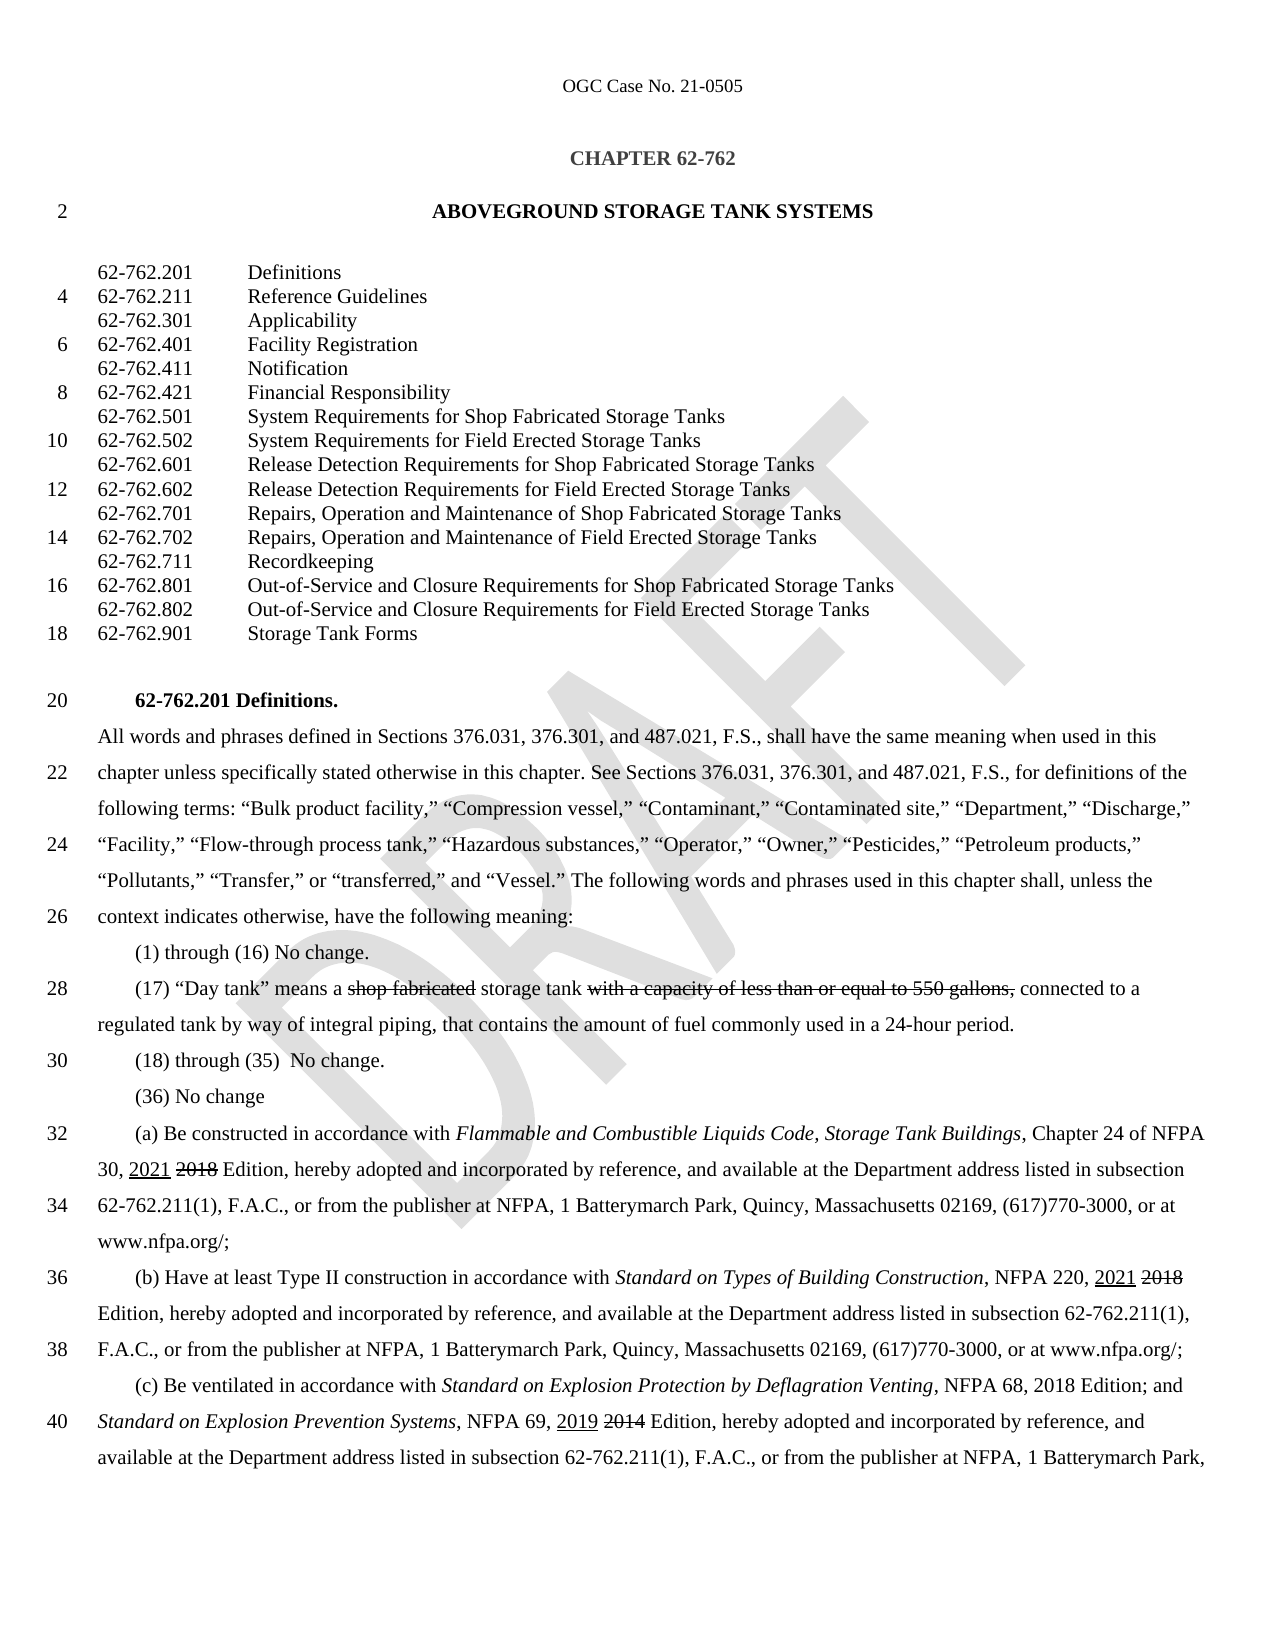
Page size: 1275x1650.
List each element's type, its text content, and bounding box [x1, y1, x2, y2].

text 62-762.901 Storage Tank Forms [97, 621, 1207, 645]
text 62-762.602 Release Detection Requirements for Field Erected Storage Tanks [97, 476, 1207, 501]
text (17) “Day tank” means a shop fabricated storage tank with a capacity of less than or equal to 550 gallons, connected to a regulated tank by way of integral piping, that contains the amount of fuel commonly used in a 24-hour period. [97, 976, 1207, 1036]
text 62-762.201 Definitions [97, 260, 1207, 284]
text 62-762.802 Out-of-Service and Closure Requirements for Field Erected Storage Tanks [97, 597, 1207, 621]
text 62-762.421 Financial Responsibility [97, 380, 1207, 404]
text 62-762.501 System Requirements for Shop Fabricated Storage Tanks [97, 404, 1207, 428]
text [97, 1373, 1207, 1469]
text All words and phrases defined in Sections 376.031, 376.301, and 487.021, F.S., shall have the same meaning when used in this chapter unless specifically stated otherwise in this chapter. See Sections 376.031, 376.301, and 487.021, F.S., for definitions of the following terms: “Bulk product facility,” “Compression vessel,” “Contaminant,” “Contaminated site,” “Department,” “Discharge,” “Facility,” “Flow-through process tank,” “Hazardous substances,” “Operator,” “Owner,” “Pesticides,” “Petroleum products,” “Pollutants,” “Transfer,” or “transferred,” and “Vessel.” The following words and phrases used in this chapter shall, unless the context indicates otherwise, have the following meaning: [97, 724, 1207, 928]
text (b) Have at least Type II construction in accordance with Standard on Types of Building Construction, NFPA 220, 2021 2018 Edition, hereby adopted and incorporated by reference, and available at the Department address listed in subsection 62-762.211(1), F.A.C., or from the publisher at NFPA, 1 Batterymarch Park, Quincy, Massachusetts 02169, (617)770-3000, or at www.nfpa.org/; [97, 1265, 1207, 1361]
text 62-762.201 Definitions. [97, 688, 1207, 712]
text ABOVEGROUND STORAGE TANK SYSTEMS [97, 199, 1207, 223]
text 62-762.401 Facility Registration [97, 332, 1207, 356]
text 62-762.711 Recordkeeping [97, 549, 1207, 573]
text (18) through (35) No change. [97, 1048, 1207, 1072]
text 62-762.411 Notification [97, 356, 1207, 380]
text CHAPTER 62-762 [187, 146, 1117, 170]
text 62-762.601 Release Detection Requirements for Shop Fabricated Storage Tanks [97, 452, 1207, 476]
text 62-762.301 Applicability [97, 308, 1207, 332]
text 62-762.702 Repairs, Operation and Maintenance of Field Erected Storage Tanks [97, 524, 1207, 549]
text (1) through (16) No change. [97, 940, 1207, 964]
text 62-762.502 System Requirements for Field Erected Storage Tanks [97, 428, 1207, 452]
text (a) Be constructed in accordance with Flammable and Combustible Liquids Code, Storage Tank Buildings, Chapter 24 of NFPA 30, 2021 2018 Edition, hereby adopted and incorporated by reference, and available at the Department address listed in subsection 62-762.211(1), F.A.C., or from the publisher at NFPA, 1 Batterymarch Park, Quincy, Massachusetts 02169, (617)770-3000, or at www.nfpa.org/; [97, 1121, 1207, 1253]
text 62-762.701 Repairs, Operation and Maintenance of Shop Fabricated Storage Tanks [97, 501, 1207, 524]
text (36) No change [97, 1084, 1207, 1108]
text 62-762.801 Out-of-Service and Closure Requirements for Shop Fabricated Storage Tanks [97, 573, 1207, 597]
text 62-762.211 Reference Guidelines [97, 284, 1207, 308]
